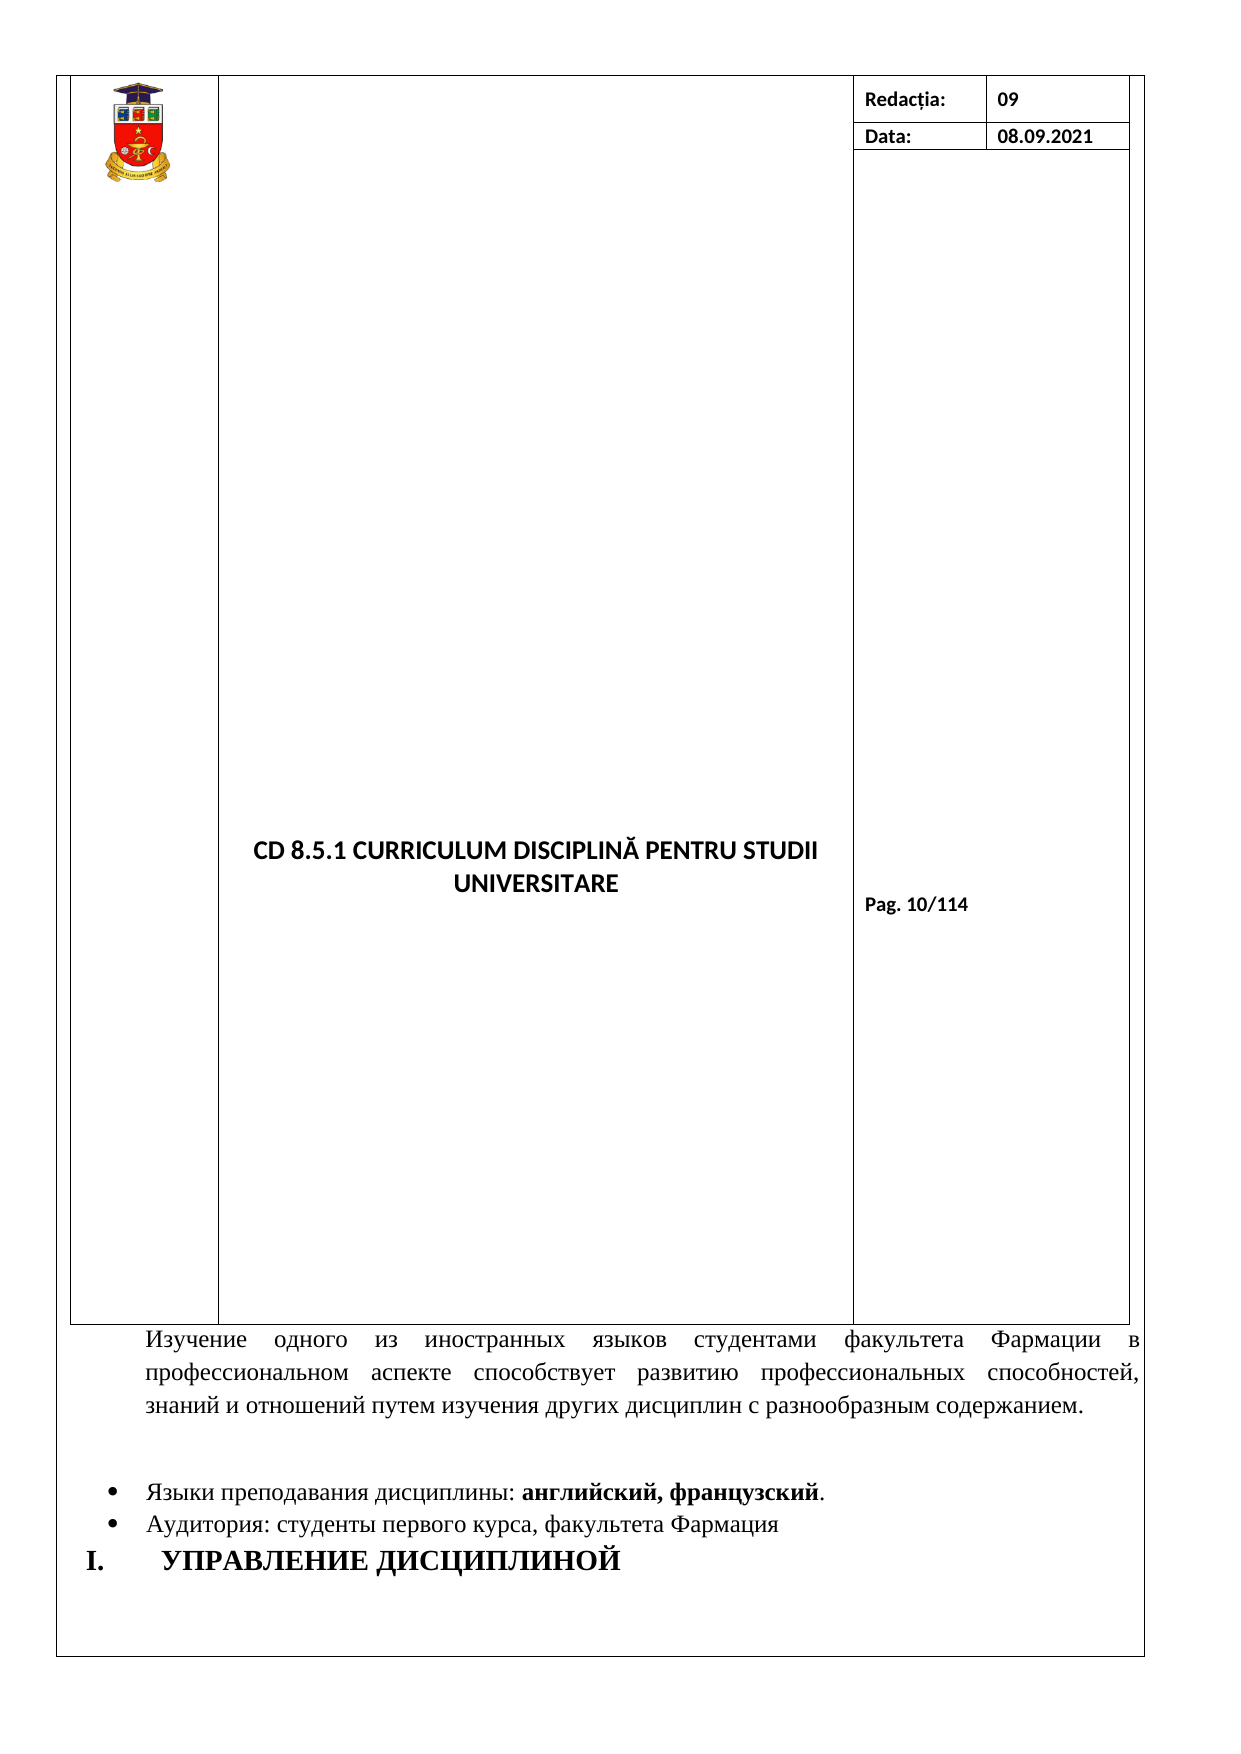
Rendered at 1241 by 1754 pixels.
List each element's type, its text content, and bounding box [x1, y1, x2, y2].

picture [95, 82, 182, 182]
text Изучение одного из иностранных языков студентами факультета Фармации в профессиональном аспекте способствует развитию профессиональных способностей, знаний и отношений путем изучения других дисциплин с разнообразным содержанием. [145, 1324, 1140, 1418]
list УПРАВЛЕНИЕ ДИСЦИПЛИНОЙ [86, 1543, 1140, 1576]
list Аудитория: студенты первого курса, факультета Фармация [108, 1509, 1140, 1538]
list Языки преподавания дисциплины: английский, французский. [108, 1477, 1140, 1505]
